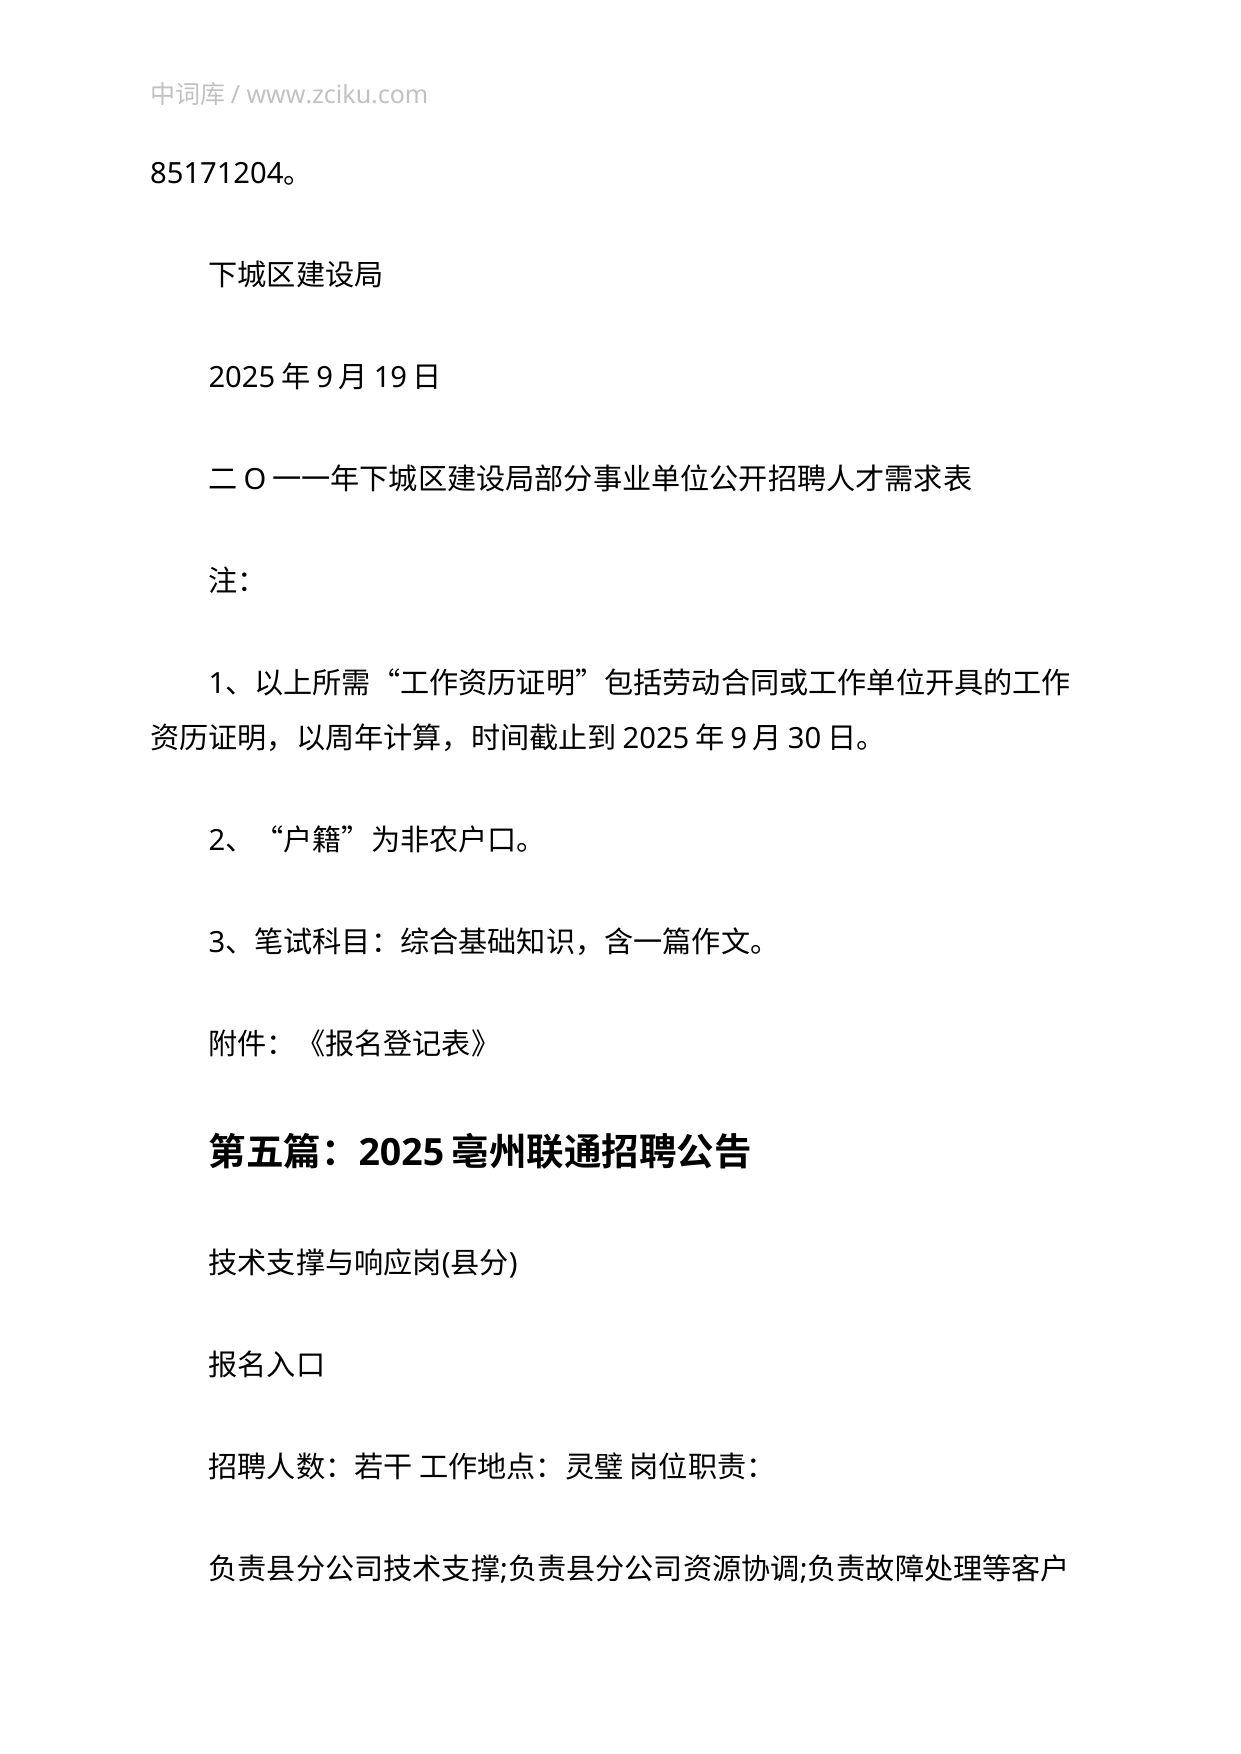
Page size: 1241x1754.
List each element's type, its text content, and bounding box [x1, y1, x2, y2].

text 注： [150, 558, 1090, 600]
text 2、“户籍”为非农户口。 [150, 816, 1090, 859]
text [150, 150, 1090, 192]
text 二O一一年下城区建设局部分事业单位公开招聘人才需求表 [150, 456, 1090, 498]
text 技术支撑与响应岗(县分) [150, 1240, 1090, 1282]
text 下城区建设局 [150, 252, 1090, 294]
text 第五篇：2025亳州联通招聘公告 [150, 1122, 1090, 1177]
text 附件：《报名登记表》 [150, 1020, 1090, 1063]
text 2025年9月19日 [150, 354, 1090, 396]
text 报名入口 [150, 1342, 1090, 1384]
text 招聘人数：若干 工作地点：灵璧 岗位职责： [150, 1443, 1090, 1486]
text 1、以上所需“工作资历证明”包括劳动合同或工作单位开具的工作资历证明，以周年计算，时间截止到2025年9月30日。 [150, 659, 1090, 757]
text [150, 1545, 1090, 1588]
text 3、笔试科目：综合基础知识，含一篇作文。 [150, 918, 1090, 961]
